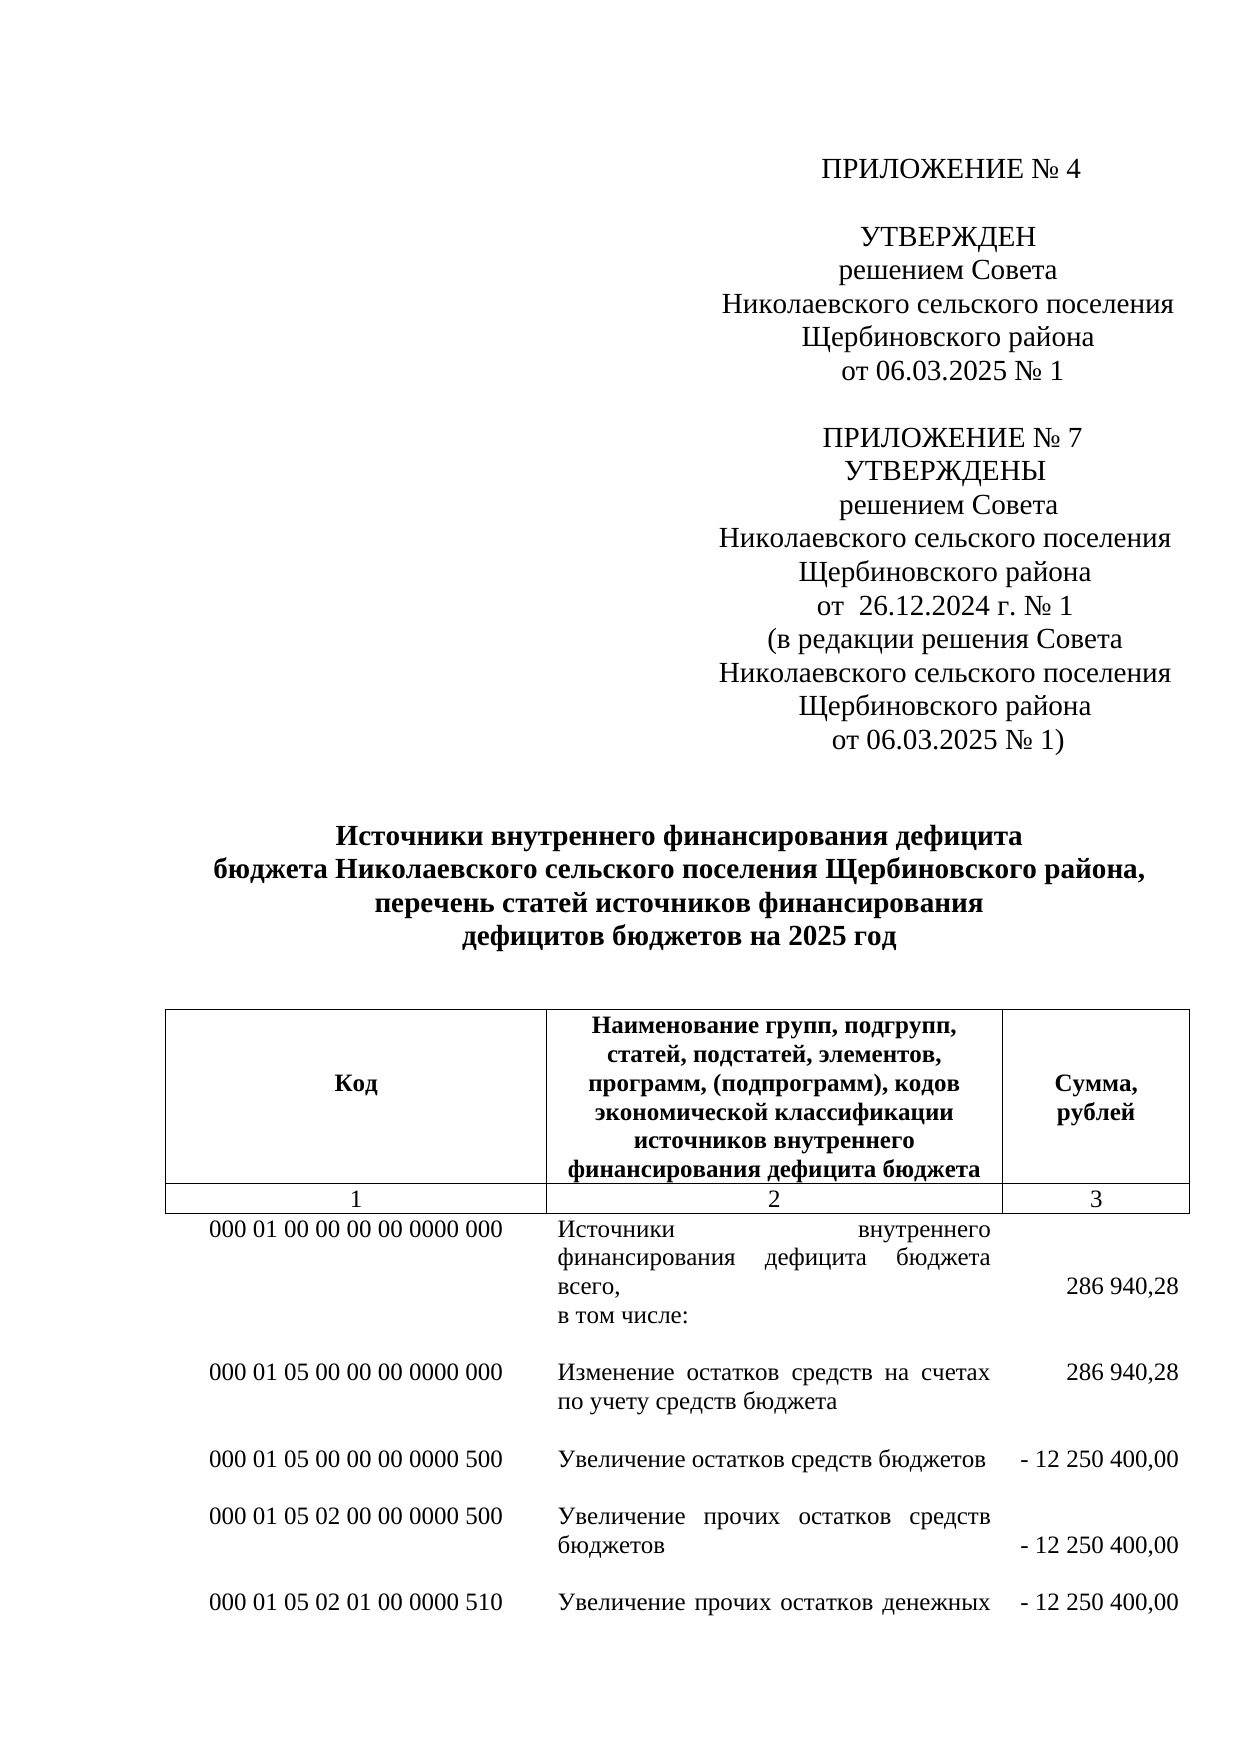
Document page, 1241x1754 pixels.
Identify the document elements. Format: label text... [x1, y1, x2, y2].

text (в редакции решения Совета [709, 621, 1181, 655]
text УТВЕРЖДЕН [715, 219, 1181, 252]
text решением Совета [709, 487, 1181, 521]
text от 06.03.2025 № 1 [177, 353, 1181, 386]
text ПРИЛОЖЕНИЕ № 4 [721, 152, 1181, 185]
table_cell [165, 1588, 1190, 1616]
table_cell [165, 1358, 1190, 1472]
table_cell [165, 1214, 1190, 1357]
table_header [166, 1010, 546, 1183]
text УТВЕРЖДЕНЫ [709, 453, 1181, 487]
text Николаевского сельского поселения [709, 521, 1181, 554]
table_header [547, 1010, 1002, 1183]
text Николаевского сельского поселения [709, 655, 1181, 688]
text Щербиновского района [709, 688, 1181, 722]
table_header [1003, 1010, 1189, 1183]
text бюджета Николаевского сельского поселения Щербиновского района, [177, 851, 1181, 885]
text дефицитов бюджетов на 2025 год [177, 918, 1181, 952]
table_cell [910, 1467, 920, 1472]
text Источники внутреннего финансирования дефицита [177, 818, 1181, 851]
text Николаевского сельского поселения [715, 286, 1181, 319]
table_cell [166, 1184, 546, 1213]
text Щербиновского района [715, 319, 1181, 353]
text от 26.12.2024 г. № 1 [709, 588, 1181, 621]
text перечень статей источников финансирования [177, 885, 1181, 918]
text Щербиновского района [709, 554, 1181, 588]
text от 06.03.2025 № 1) [715, 722, 1181, 755]
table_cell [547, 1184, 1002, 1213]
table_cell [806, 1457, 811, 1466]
text решением Совета [715, 252, 1181, 286]
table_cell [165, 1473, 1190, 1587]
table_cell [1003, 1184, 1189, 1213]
text ПРИЛОЖЕНИЕ № 7 [177, 420, 1181, 453]
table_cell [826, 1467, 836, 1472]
